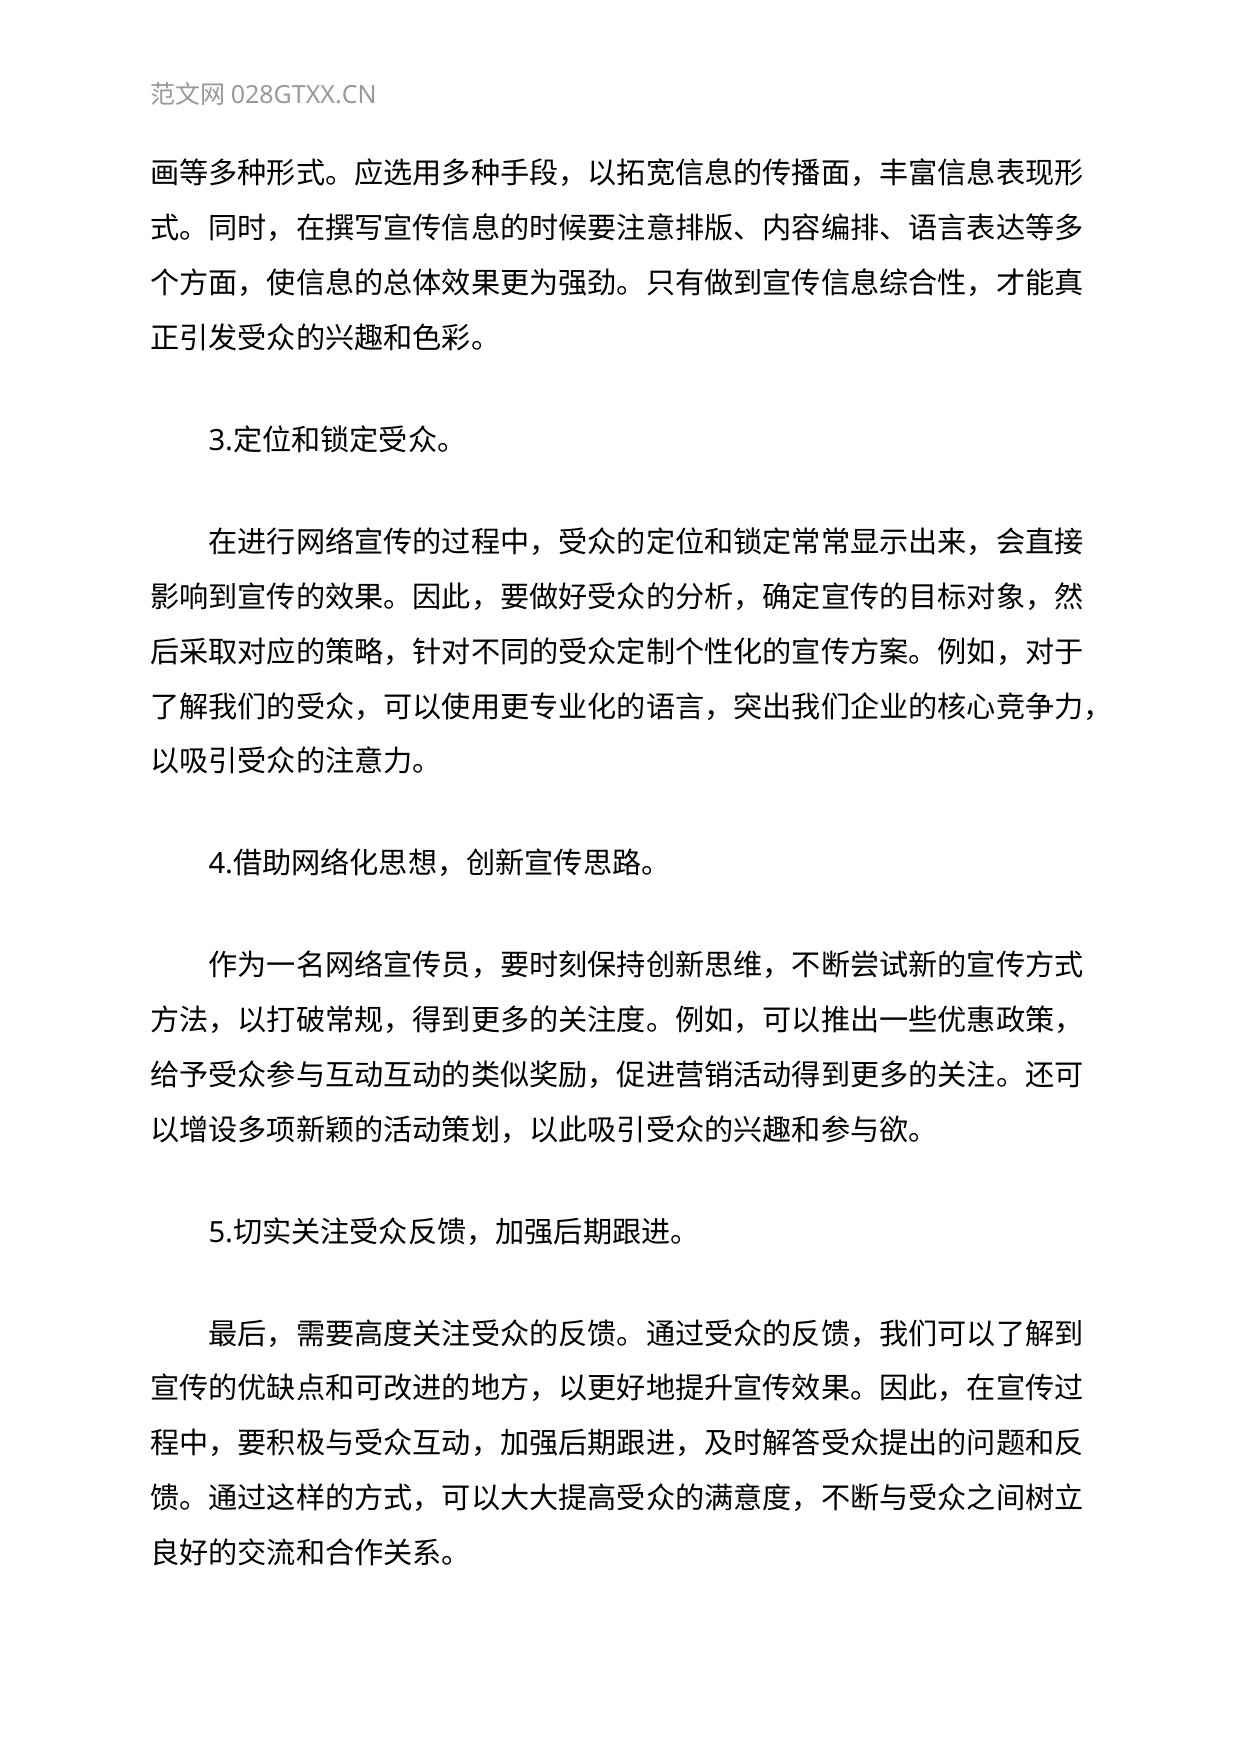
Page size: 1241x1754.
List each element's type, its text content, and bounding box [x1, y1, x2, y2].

text 5.切实关注受众反馈，加强后期跟进。 [150, 1208, 1090, 1251]
text 4.借助网络化思想，创新宣传思路。 [150, 840, 1090, 882]
text 在进行网络宣传的过程中，受众的定位和锁定常常显示出来，会直接影响到宣传的效果。因此，要做好受众的分析，确定宣传的目标对象，然后采取对应的策略，针对不同的受众定制个性化的宣传方案。例如，对于了解我们的受众，可以使用更专业化的语言，突出我们企业的核心竞争力，以吸引受众的注意力。 [150, 518, 1090, 780]
text 3.定位和锁定受众。 [150, 416, 1090, 459]
text 作为一名网络宣传员，要时刻保持创新思维，不断尝试新的宣传方式方法，以打破常规，得到更多的关注度。例如，可以推出一些优惠政策，给予受众参与互动互动的类似奖励，促进营销活动得到更多的关注。还可以增设多项新颖的活动策划，以此吸引受众的兴趣和参与欲。 [150, 942, 1090, 1149]
text 最后，需要高度关注受众的反馈。通过受众的反馈，我们可以了解到宣传的优缺点和可改进的地方，以更好地提升宣传效果。因此，在宣传过程中，要积极与受众互动，加强后期跟进，及时解答受众提出的问题和反馈。通过这样的方式，可以大大提高受众的满意度，不断与受众之间树立良好的交流和合作关系。 [150, 1310, 1090, 1572]
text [150, 150, 1090, 357]
